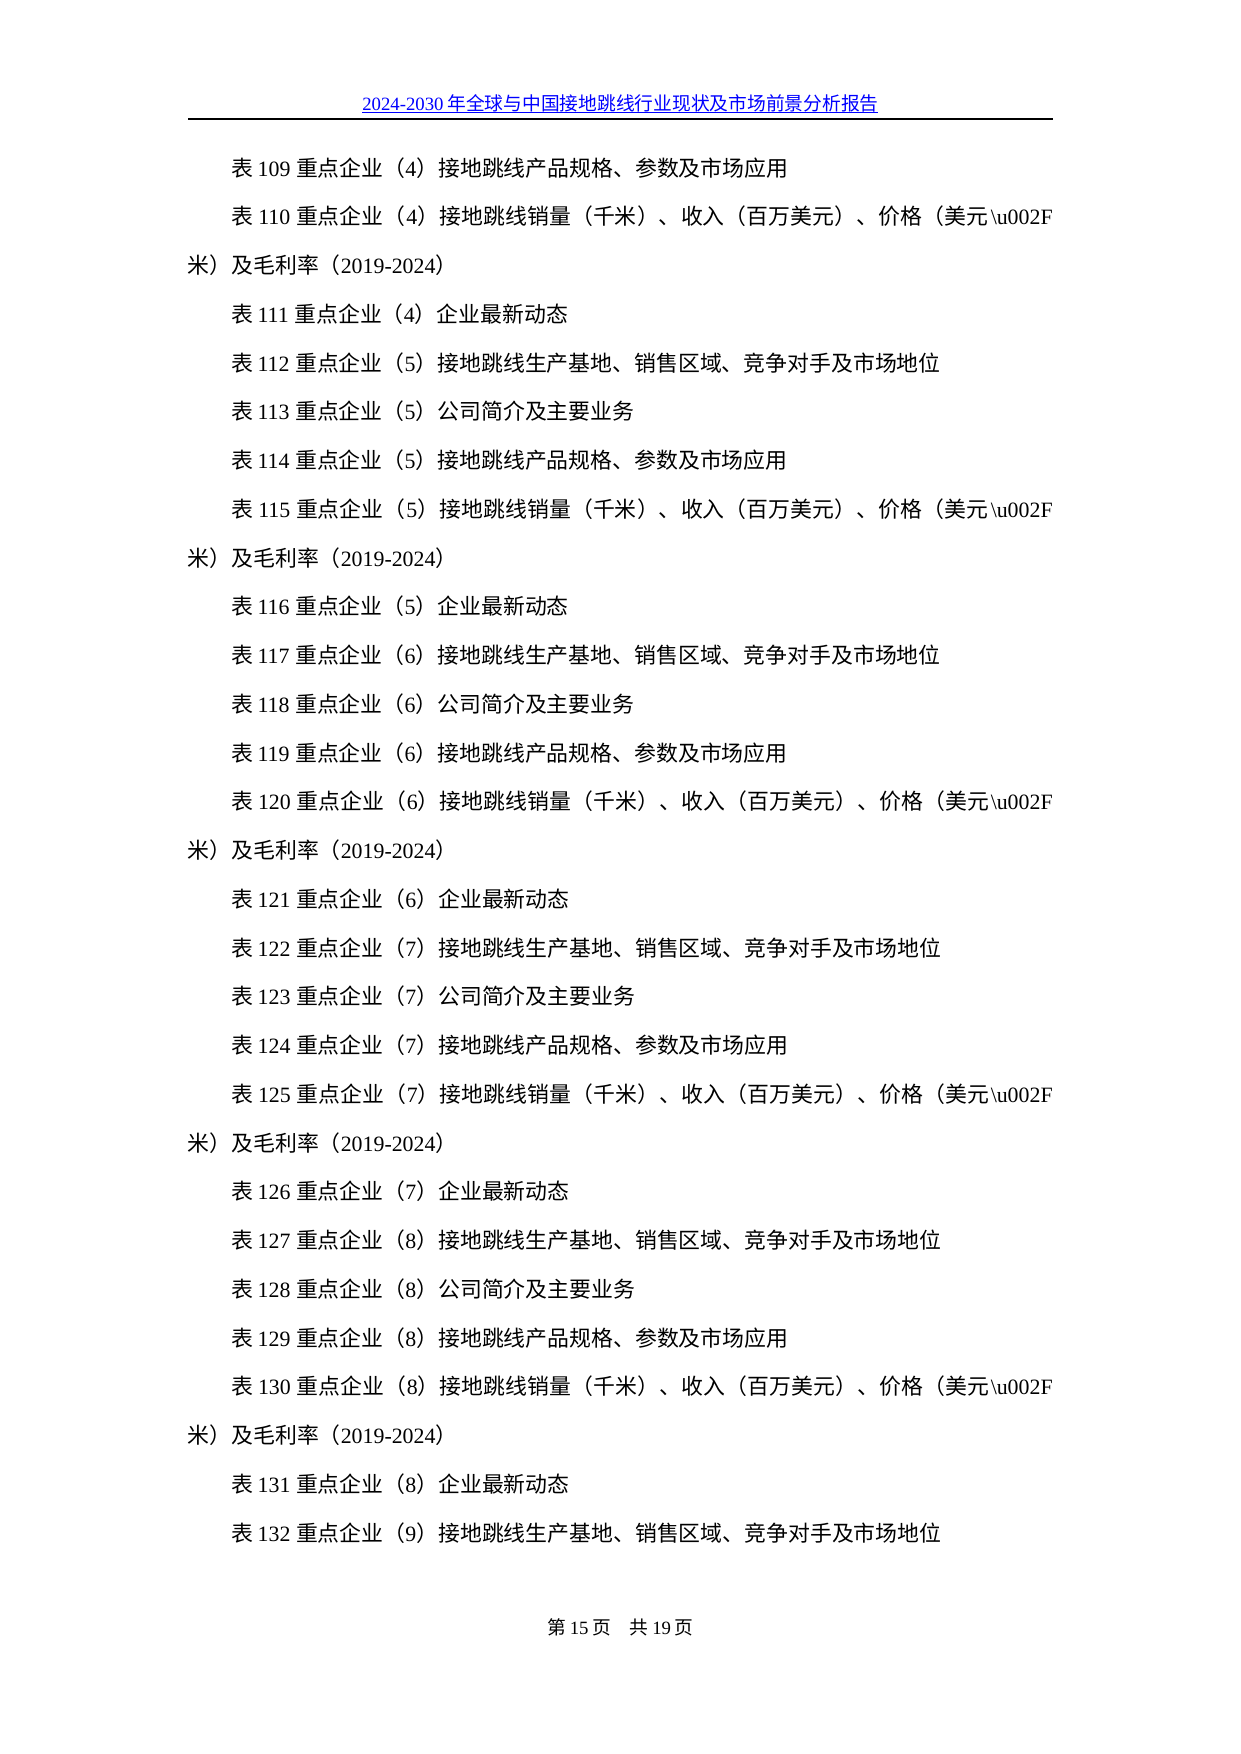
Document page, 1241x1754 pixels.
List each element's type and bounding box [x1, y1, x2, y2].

text [187, 150, 1053, 1548]
